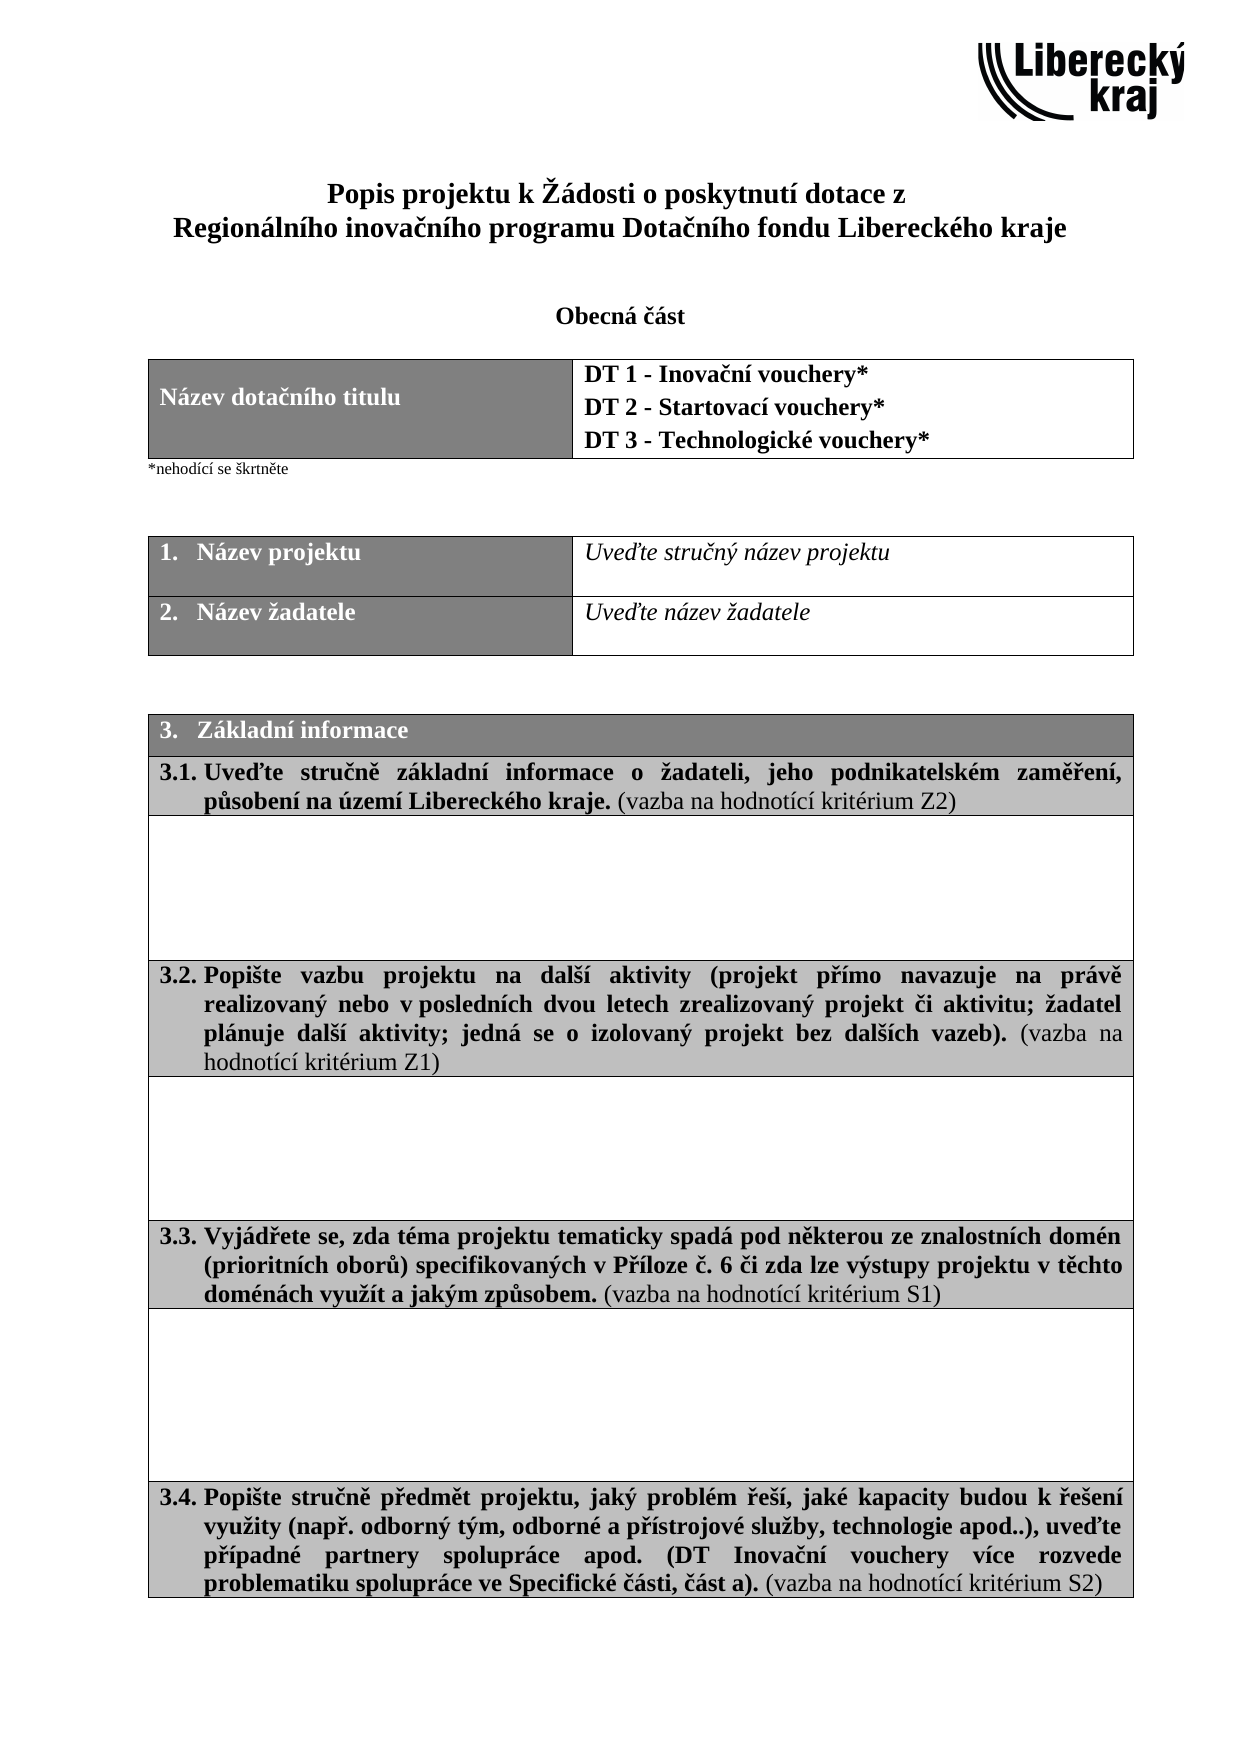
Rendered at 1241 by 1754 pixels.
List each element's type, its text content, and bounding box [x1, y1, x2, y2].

table_cell Uveďte název žadatele [573, 597, 1133, 655]
text Popis projektu k Žádosti o poskytnutí dotace z [148, 176, 1093, 210]
table_header DT 1 - Inovační vouchery* DT 2 - Startovací vouchery* DT 3 - Technologické vouchery* [573, 360, 1133, 458]
table_header Název projektu [149, 537, 572, 596]
table_cell Popište stručně předmět projektu, jaký problém řeší, jaké kapacity budou k řešení využity (např. odborný tým, odborné a přístrojové služby, technologie apod..), uveďte případné partnery spolupráce apod. (DT Inovační vouchery více rozvede problematiku spolupráce ve Specifické části, část a). (vazba na hodnotící kritérium S2) [149, 1482, 1133, 1597]
table_cell [149, 1309, 1133, 1481]
table_header Uveďte stručný název projektu [573, 537, 1133, 596]
table_cell Vyjádřete se, zda téma projektu tematicky spadá pod některou ze znalostních domén (prioritních oborů) specifikovaných v Příloze č. 6 či zda lze výstupy projektu v těchto doménách využít a jakým způsobem. (vazba na hodnotící kritérium S1) [149, 1221, 1133, 1308]
table_header Základní informace [149, 715, 1133, 756]
table_cell Název žadatele [149, 597, 572, 655]
table_cell Uveďte stručně základní informace o žadateli, jeho podnikatelském zaměření, působení na území Libereckého kraje. (vazba na hodnotící kritérium Z2) [149, 757, 1133, 815]
table_cell [149, 1077, 1133, 1220]
text *nehodící se škrtněte [148, 459, 1093, 478]
text Regionálního inovačního programu Dotačního fondu Libereckého kraje [148, 210, 1093, 243]
table_cell Popište vazbu projektu na další aktivity (projekt přímo navazuje na právě realizovaný nebo v posledních dvou letech zrealizovaný projekt či aktivitu; žadatel plánuje další aktivity; jedná se o izolovaný projekt bez dalších vazeb). (vazba na hodnotící kritérium Z1) [149, 961, 1133, 1076]
table_cell [149, 816, 1133, 959]
text Obecná část [148, 301, 1093, 330]
picture [977, 42, 1184, 121]
table_header Název dotačního titulu [149, 360, 572, 458]
